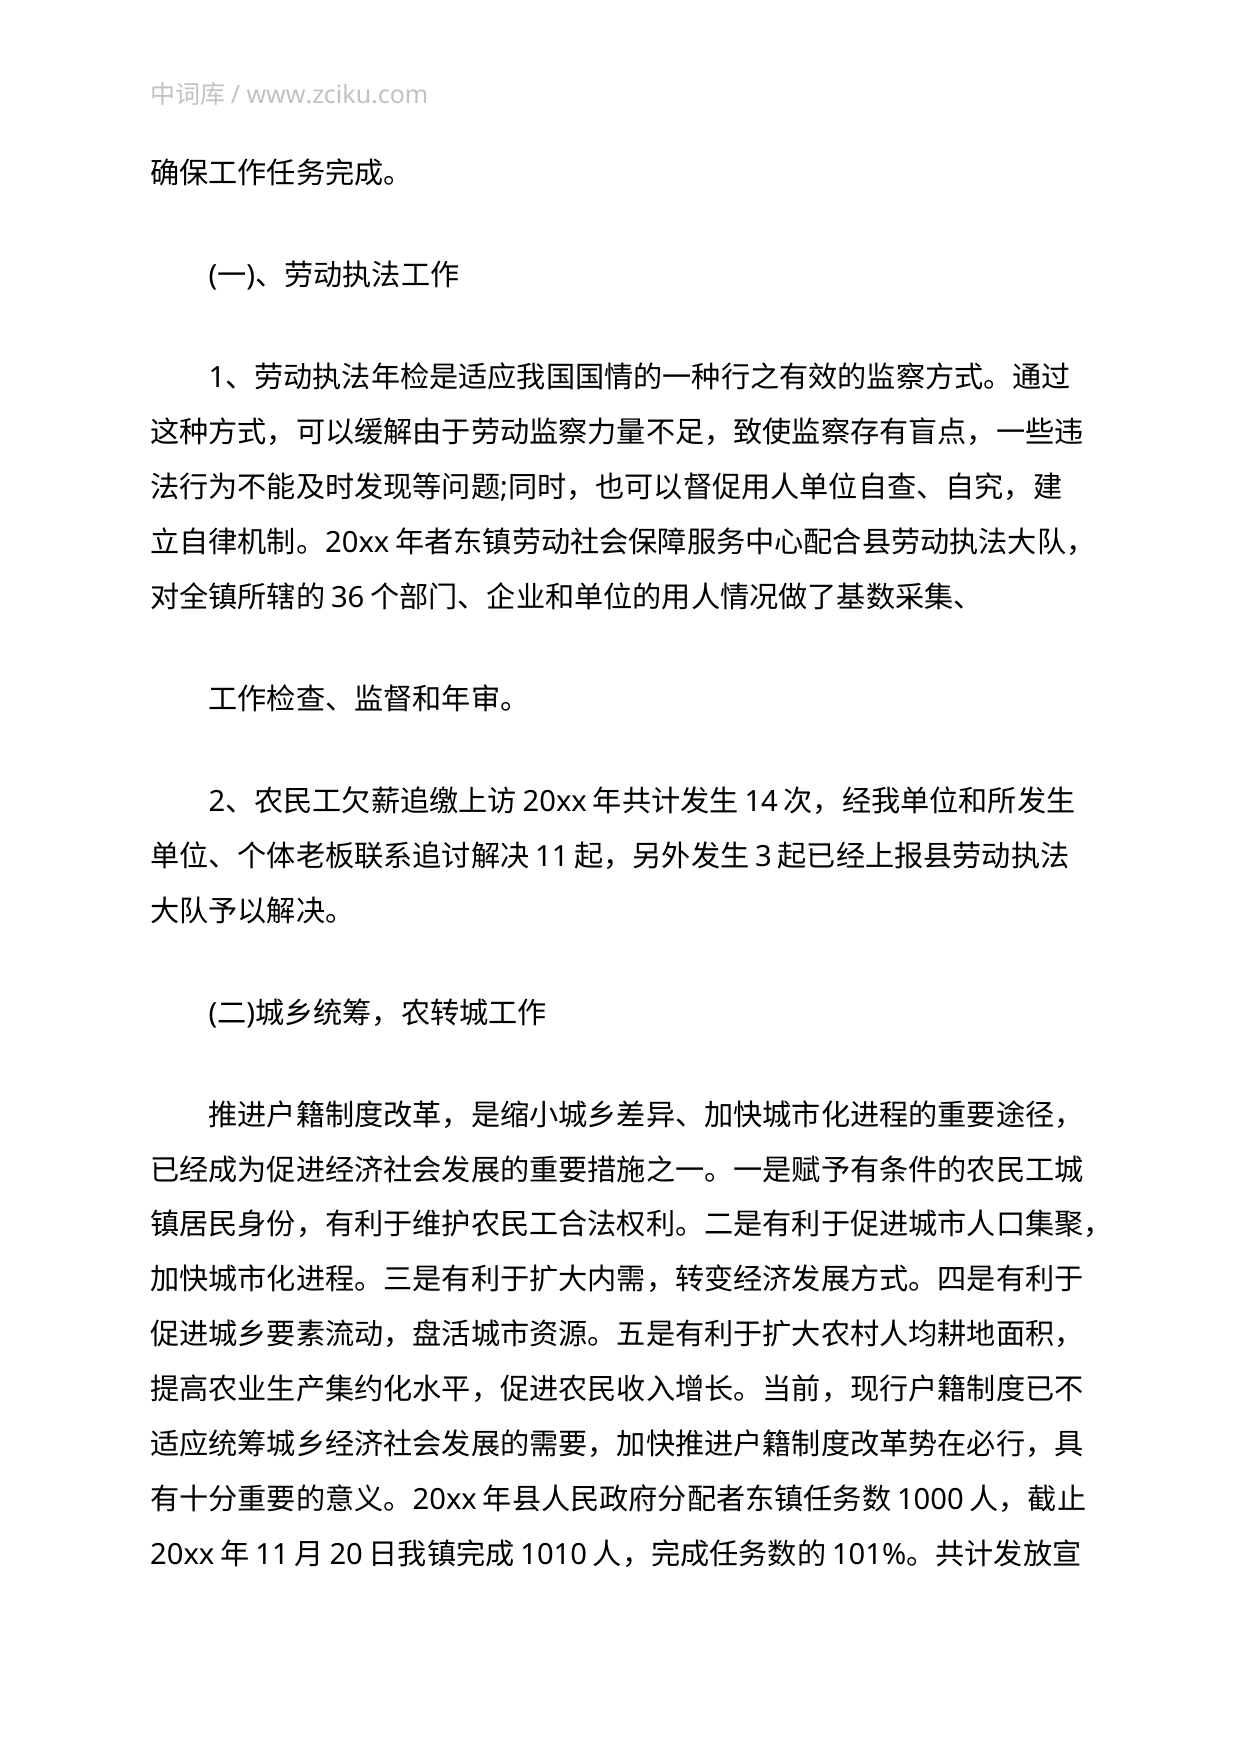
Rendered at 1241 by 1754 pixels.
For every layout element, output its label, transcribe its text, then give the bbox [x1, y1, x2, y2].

text 2、农民工欠薪追缴上访20xx年共计发生14次，经我单位和所发生单位、个体老板联系追讨解决11起，另外发生3起已经上报县劳动执法大队予以解决。 [150, 777, 1090, 930]
text 1、劳动执法年检是适应我国国情的一种行之有效的监察方式。通过这种方式，可以缓解由于劳动监察力量不足，致使监察存有盲点，一些违法行为不能及时发现等问题;同时，也可以督促用人单位自查、自究，建立自律机制。20xx年者东镇劳动社会保障服务中心配合县劳动执法大队，对全镇所辖的36个部门、企业和单位的用人情况做了基数采集、 [150, 354, 1090, 616]
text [150, 1091, 1090, 1573]
text 工作检查、监督和年审。 [150, 676, 1090, 718]
text (二)城乡统筹，农转城工作 [150, 989, 1090, 1032]
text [150, 150, 1090, 192]
text (一)、劳动执法工作 [150, 252, 1090, 294]
